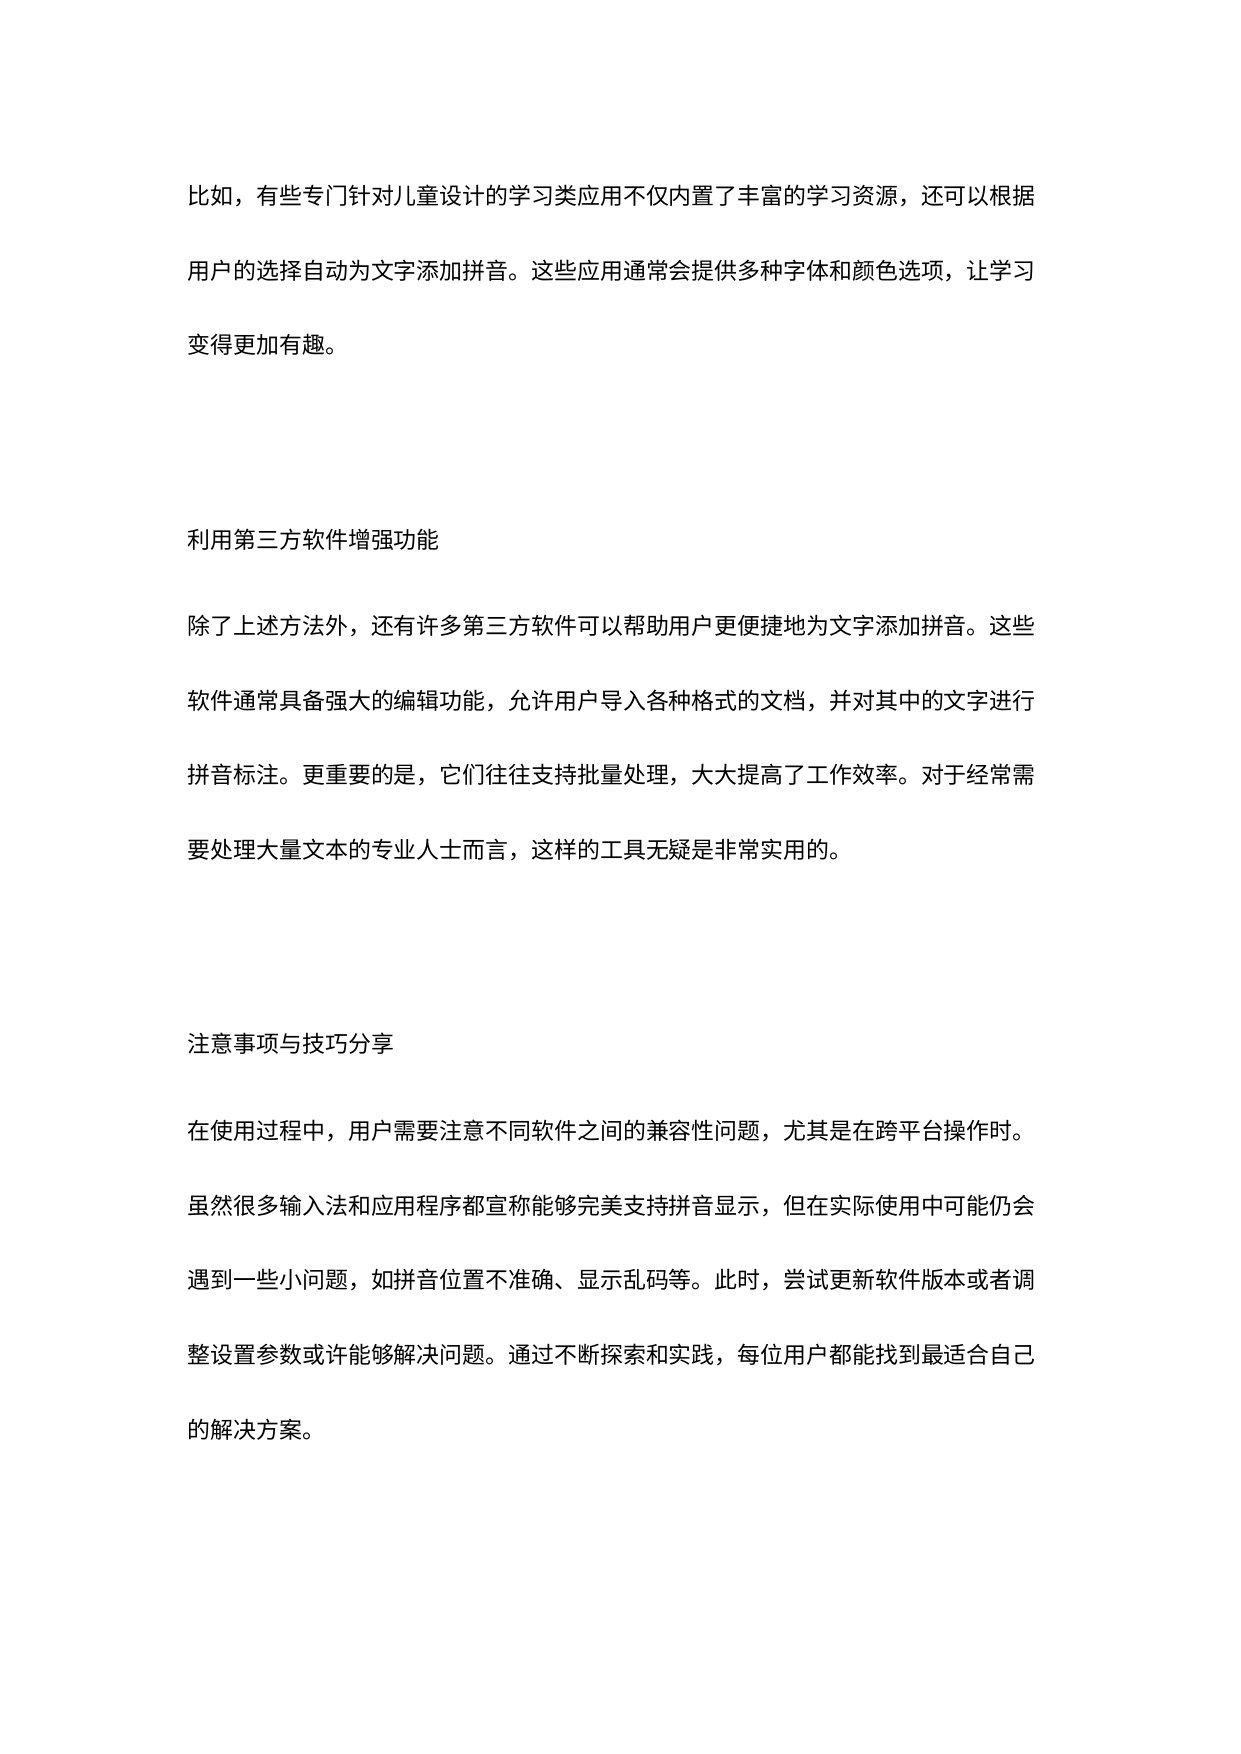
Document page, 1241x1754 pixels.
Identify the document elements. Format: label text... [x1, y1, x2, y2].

text 利用第三方软件增强功能 [187, 506, 1053, 571]
text 除了上述方法外，还有许多第三方软件可以帮助用户更便捷地为文字添加拼音。这些软件通常具备强大的编辑功能，允许用户导入各种格式的文档，并对其中的文字进行拼音标注。更重要的是，它们往往支持批量处理，大大提高了工作效率。对于经常需要处理大量文本的专业人士而言，这样的工具无疑是非常实用的。 [187, 592, 1053, 881]
text 注意事项与技巧分享 [187, 1011, 1053, 1076]
text 在使用过程中，用户需要注意不同软件之间的兼容性问题，尤其是在跨平台操作时。虽然很多输入法和应用程序都宣称能够完美支持拼音显示，但在实际使用中可能仍会遇到一些小问题，如拼音位置不准确、显示乱码等。此时，尝试更新软件版本或者调整设置参数或许能够解决问题。通过不断探索和实践，每位用户都能找到最适合自己的解决方案。 [187, 1097, 1053, 1461]
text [187, 162, 1053, 376]
